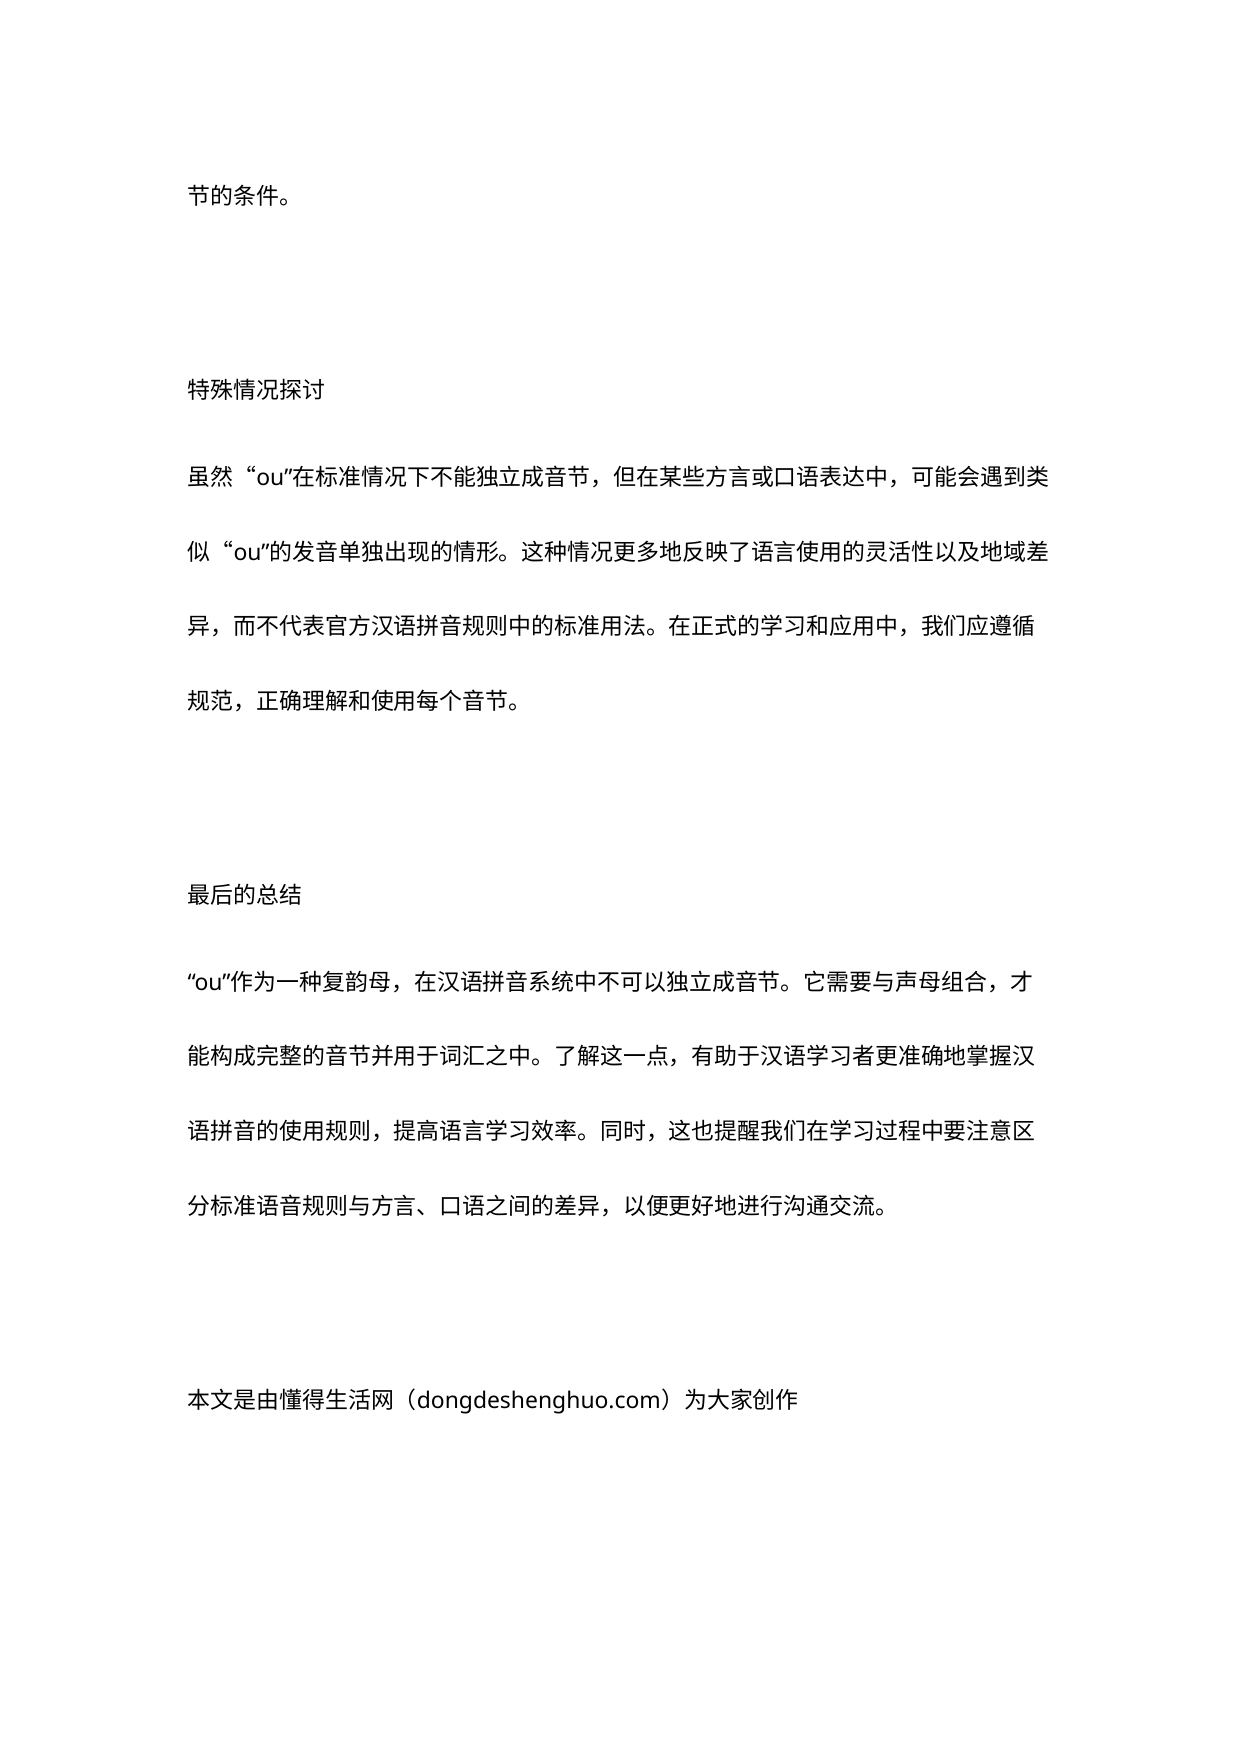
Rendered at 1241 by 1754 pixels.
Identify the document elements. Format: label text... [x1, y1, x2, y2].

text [187, 162, 1053, 227]
text 最后的总结 [187, 861, 1053, 926]
text “ou”作为一种复韵母，在汉语拼音系统中不可以独立成音节。它需要与声母组合，才能构成完整的音节并用于词汇之中。了解这一点，有助于汉语学习者更准确地掌握汉语拼音的使用规则，提高语言学习效率。同时，这也提醒我们在学习过程中要注意区分标准语音规则与方言、口语之间的差异，以便更好地进行沟通交流。 [187, 948, 1053, 1237]
text 本文是由懂得生活网（dongdeshenghuo.com）为大家创作 [187, 1366, 1053, 1431]
text 虽然“ou”在标准情况下不能独立成音节，但在某些方言或口语表达中，可能会遇到类似“ou”的发音单独出现的情形。这种情况更多地反映了语言使用的灵活性以及地域差异，而不代表官方汉语拼音规则中的标准用法。在正式的学习和应用中，我们应遵循规范，正确理解和使用每个音节。 [187, 443, 1053, 732]
text 特殊情况探讨 [187, 356, 1053, 421]
